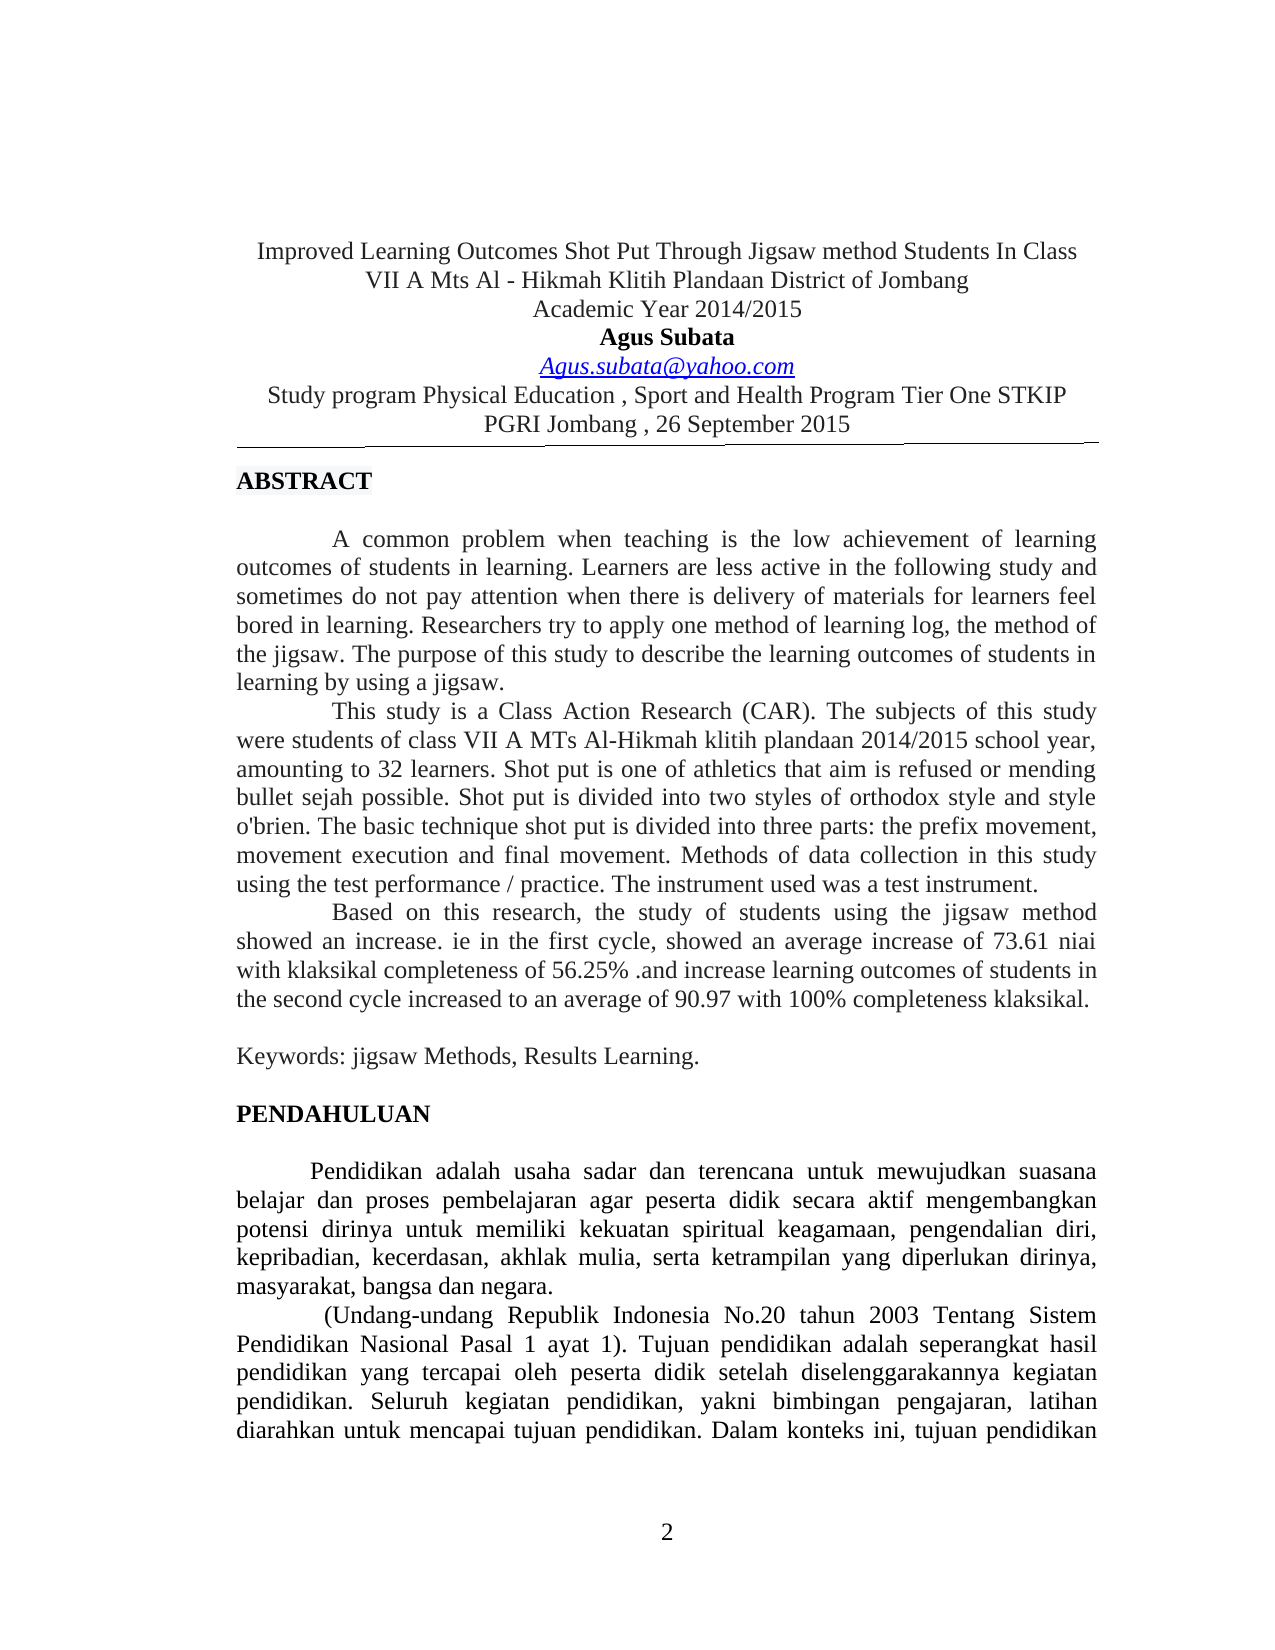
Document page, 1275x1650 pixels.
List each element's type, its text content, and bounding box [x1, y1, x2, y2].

text A common problem when teaching is the low achievement of learning outcomes of students in learning. Learners are less active in the following study and sometimes do not pay attention when there is delivery of materials for learners feel bored in learning. Researchers try to apply one method of learning log, the method of the jigsaw. The purpose of this study to describe the learning outcomes of students in learning by using a jigsaw. [236, 524, 1098, 696]
text Improved Learning Outcomes Shot Put Through Jigsaw method Students In Class VII A Mts Al - Hikmah Klitih Plandaan District of Jombang [236, 236, 1098, 294]
text Academic Year 2014/2015 [236, 294, 1098, 322]
text Keywords: jigsaw Methods, Results Learning. [236, 1041, 1098, 1070]
text This study is a Class Action Research (CAR). The subjects of this study were students of class VII A MTs Al-Hikmah klitih plandaan 2014/2015 school year, amounting to 32 learners. Shot put is one of athletics that aim is refused or mending bullet sejah possible. Shot put is divided into two styles of orthodox style and style o'brien. The basic technique shot put is divided into three parts: the prefix movement, movement execution and final movement. Methods of data collection in this study using the test performance / practice. The instrument used was a test instrument. [236, 696, 1098, 897]
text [236, 1300, 1098, 1444]
text Based on this research, the study of students using the jigsaw method showed an increase. ie in the first cycle, showed an average increase of 73.61 niai with klaksikal completeness of 56.25% .and increase learning outcomes of students in the second cycle increased to an average of 90.97 with 100% completeness klaksikal. [236, 897, 1098, 1012]
text Study program Physical Education , Sport and Health Program Tier One STKIP PGRI Jombang , 26 September 2015 [236, 380, 1098, 437]
text ABSTRACT [236, 466, 1098, 524]
text Pendidikan adalah usaha sadar dan terencana untuk mewujudkan suasana belajar dan proses pembelajaran agar peserta didik secara aktif mengembangkan potensi dirinya untuk memiliki kekuatan spiritual keagamaan, pengendalian diri, kepribadian, kecerdasan, akhlak mulia, serta ketrampilan yang diperlukan dirinya, masyarakat, bangsa dan negara. [236, 1156, 1098, 1300]
text PENDAHULUAN [236, 1099, 1098, 1127]
text Agus.subata@yahoo.com [236, 351, 1098, 380]
text Agus Subata [236, 322, 1098, 351]
